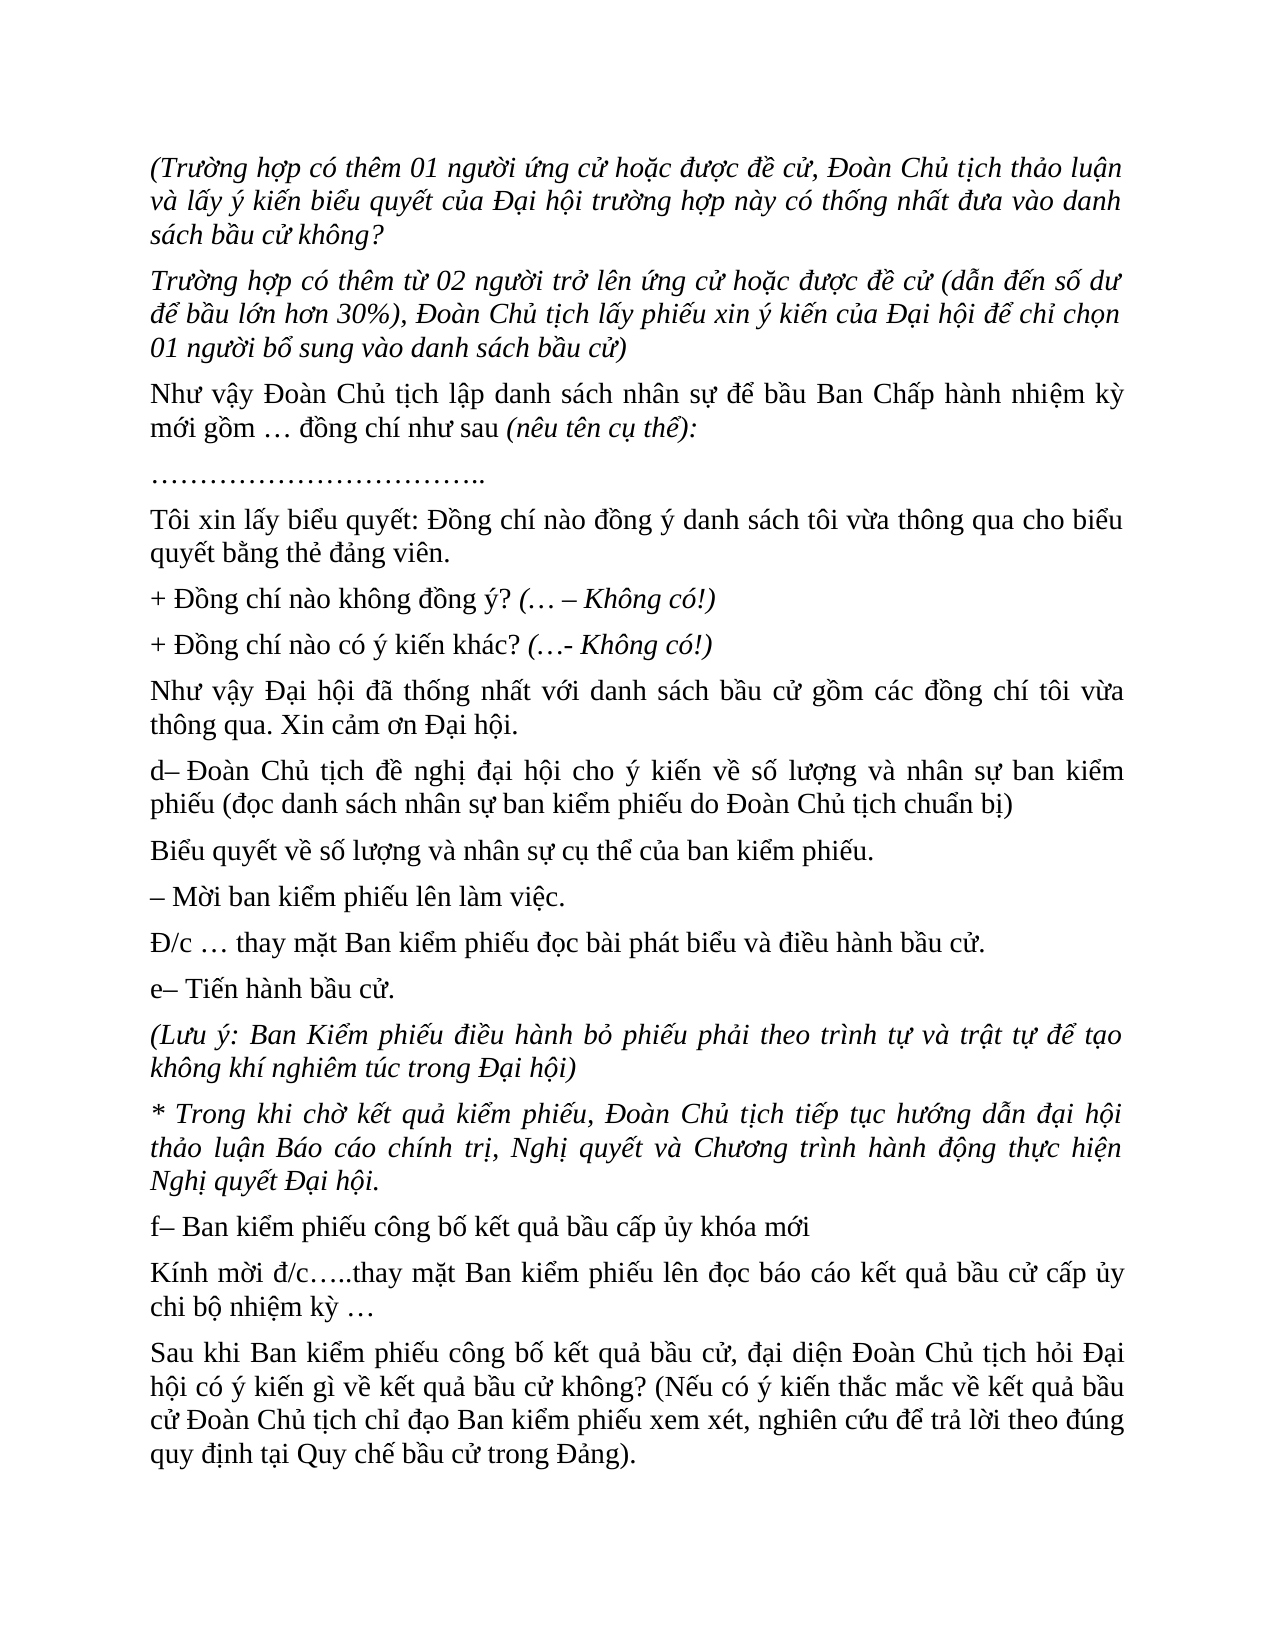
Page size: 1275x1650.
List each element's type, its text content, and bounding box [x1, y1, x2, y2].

text – Mời ban kiểm phiếu lên làm việc. [150, 879, 1125, 912]
text Đ/c … thay mặt Ban kiểm phiếu đọc bài phát biểu và điều hành bầu cử. [150, 925, 1125, 958]
text + Đồng chí nào không đồng ý? (… – Không có!) [150, 581, 1125, 615]
text + Đồng chí nào có ý kiến khác? (…- Không có!) [150, 627, 1125, 661]
text Kính mời đ/c…..thay mặt Ban kiểm phiếu lên đọc báo cáo kết quả bầu cử cấp ủy chi bộ nhiệm kỳ … [150, 1256, 1125, 1323]
text Trường hợp có thêm từ 02 người trở lên ứng cử hoặc được đề cử (dẫn đến số dư để bầu lớn hơn 30%), Đoàn Chủ tịch lấy phiếu xin ý kiến của Đại hội để chỉ chọn 01 người bổ sung vào danh sách bầu cử) [150, 263, 1125, 364]
text (Trường hợp có thêm 01 người ứng cử hoặc được đề cử, Đoàn Chủ tịch thảo luận và lấy ý kiến biểu quyết của Đại hội trường hợp này có thống nhất đưa vào danh sách bầu cử không? [150, 150, 1125, 251]
text …………………………….. [150, 456, 1125, 489]
text Tôi xin lấy biểu quyết: Đồng chí nào đồng ý danh sách tôi vừa thông qua cho biểu quyết bằng thẻ đảng viên. [150, 502, 1125, 569]
text Như vậy Đại hội đã thống nhất với danh sách bầu cử gồm các đồng chí tôi vừa thông qua. Xin cảm ơn Đại hội. [150, 673, 1125, 741]
text d– Đoàn Chủ tịch đề nghị đại hội cho ý kiến về số lượng và nhân sự ban kiểm phiếu (đọc danh sách nhân sự ban kiểm phiếu do Đoàn Chủ tịch chuẩn bị) [150, 753, 1125, 820]
text e– Tiến hành bầu cử. [150, 971, 1125, 1004]
text Biểu quyết về số lượng và nhân sự cụ thể của ban kiểm phiếu. [150, 833, 1125, 866]
text * Trong khi chờ kết quả kiểm phiếu, Đoàn Chủ tịch tiếp tục hướng dẫn đại hội thảo luận Báo cáo chính trị, Nghị quyết và Chương trình hành động thực hiện Nghị quyết Đại hội. [150, 1096, 1125, 1197]
text Như vậy Đoàn Chủ tịch lập danh sách nhân sự để bầu Ban Chấp hành nhiệm kỳ mới gồm … đồng chí như sau (nêu tên cụ thể): [150, 376, 1125, 443]
text f– Ban kiểm phiếu công bố kết quả bầu cấp ủy khóa mới [150, 1209, 1125, 1243]
text Sau khi Ban kiểm phiếu công bố kết quả bầu cử, đại diện Đoàn Chủ tịch hỏi Đại hội có ý kiến gì về kết quả bầu cử không? (Nếu có ý kiến thắc mắc về kết quả bầu cử Đoàn Chủ tịch chỉ đạo Ban kiểm phiếu xem xét, nghiên cứu để trả lời theo đúng quy định tại Quy chế bầu cử trong Đảng). [150, 1335, 1125, 1469]
text (Lưu ý: Ban Kiểm phiếu điều hành bỏ phiếu phải theo trình tự và trật tự để tạo không khí nghiêm túc trong Đại hội) [150, 1017, 1125, 1084]
